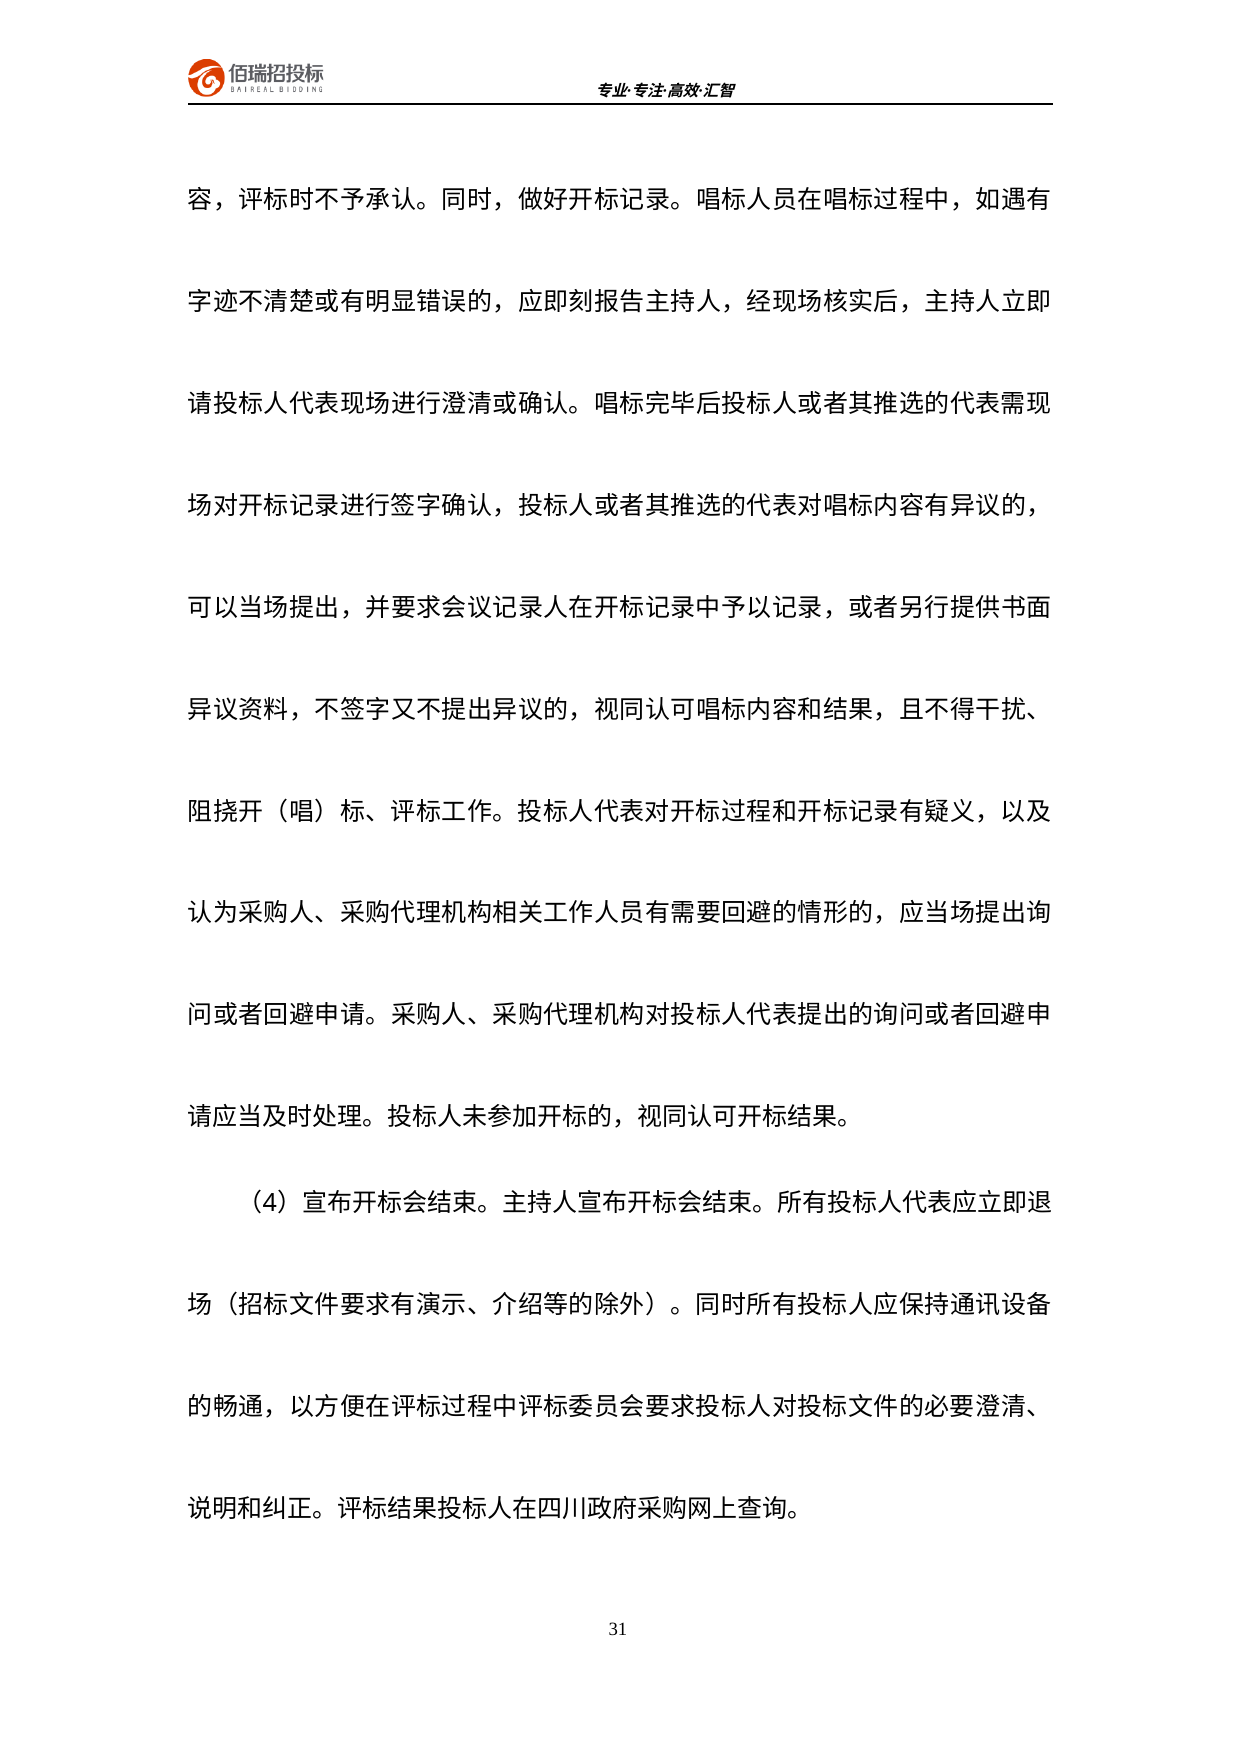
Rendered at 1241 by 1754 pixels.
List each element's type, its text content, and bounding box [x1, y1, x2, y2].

text （4）宣布开标会结束。主持人宣布开标会结束。所有投标人代表应立即退场（招标文件要求有演示、介绍等的除外）。同时所有投标人应保持通讯设备的畅通，以方便在评标过程中评标委员会要求投标人对投标文件的必要澄清、说明和纠正。评标结果投标人在四川政府采购网上查询。 [187, 1167, 1053, 1540]
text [187, 164, 1053, 1149]
picture [187, 59, 324, 97]
